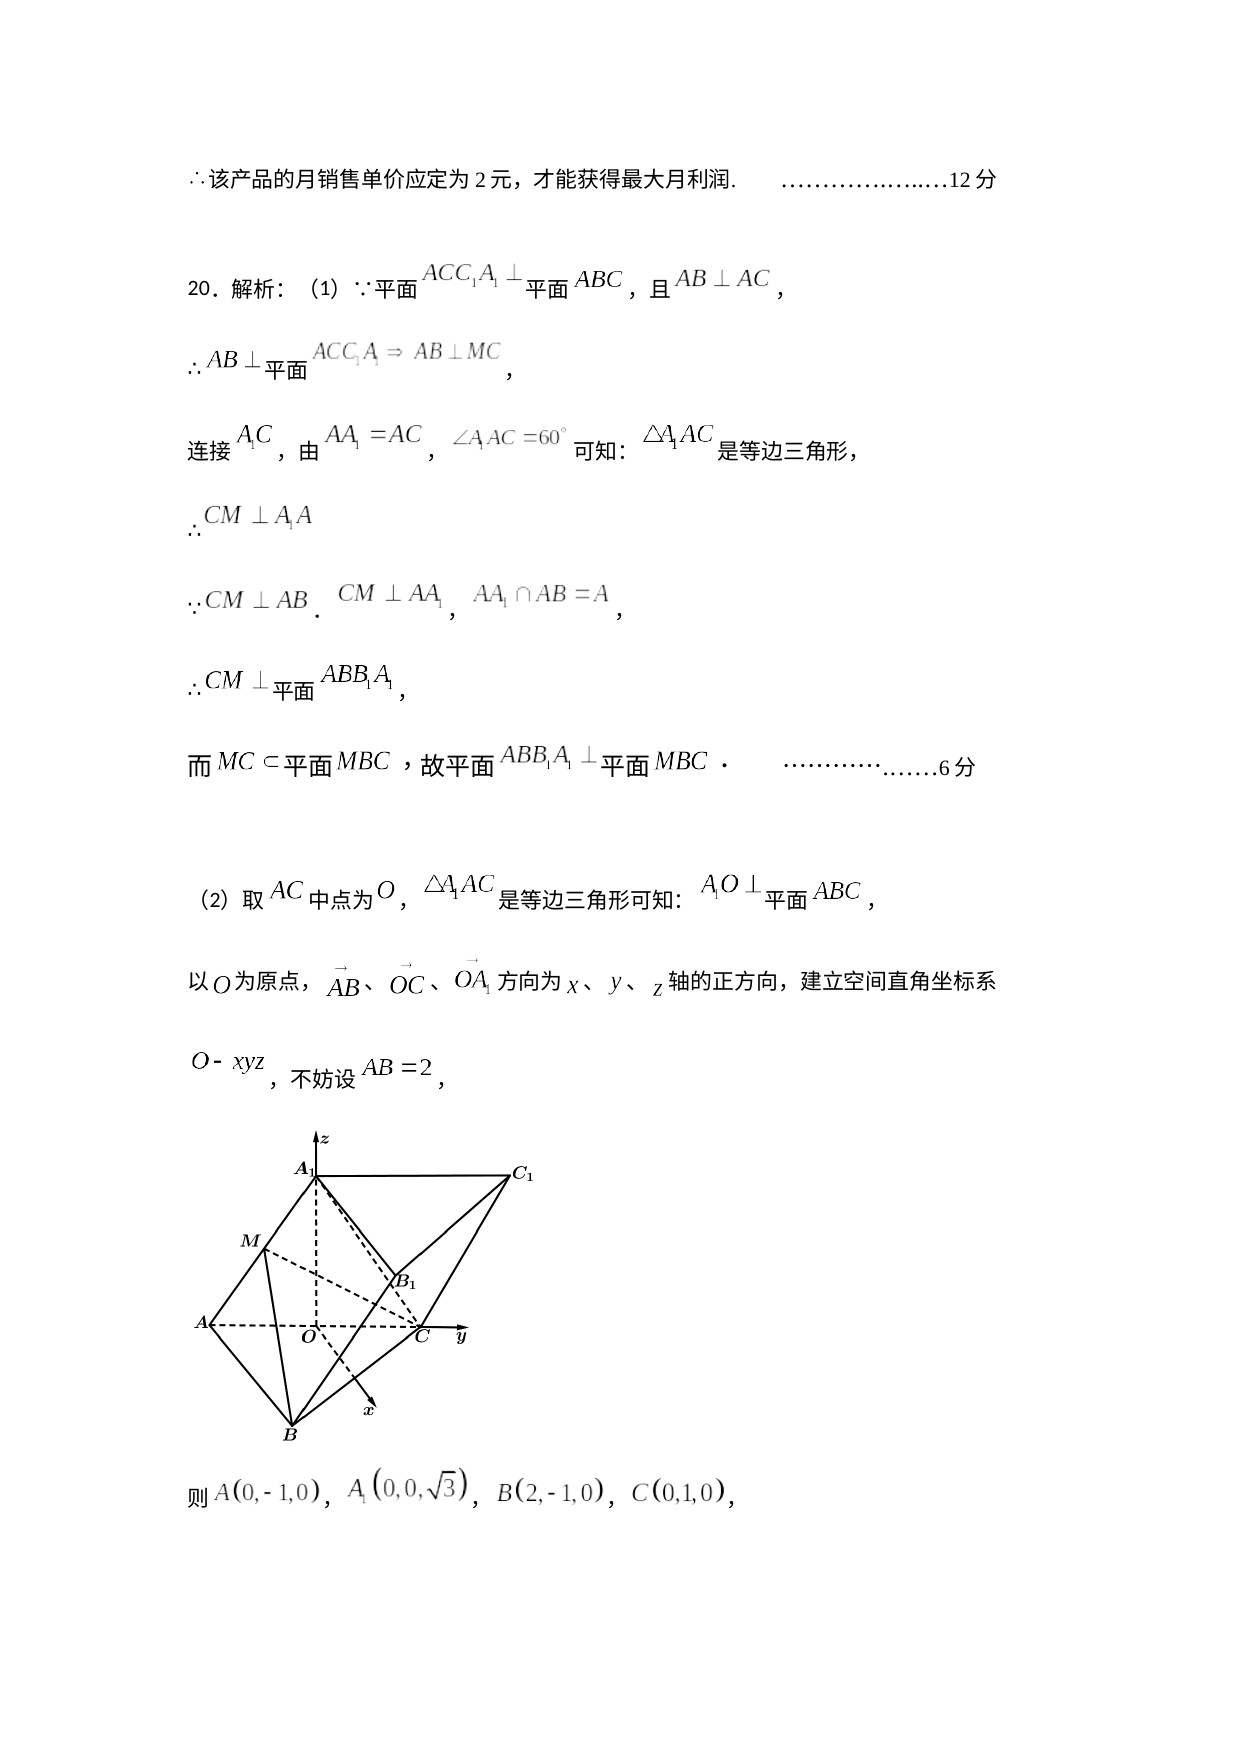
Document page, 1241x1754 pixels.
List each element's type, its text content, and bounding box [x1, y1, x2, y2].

text 则，，，， [187, 1464, 1053, 1529]
text 20．解析：（1）∵平面平面，且， [187, 255, 1053, 320]
text ∴ [187, 498, 1053, 563]
text （2）取中点为，是等边三角形可知：平面， [187, 867, 1053, 932]
text 该产品的月销售单价应定为2元，才能获得最大月利润. ………….…..…12分 [187, 162, 1053, 194]
text ∵．，， [187, 576, 1053, 641]
text 而平面，故平面平面． ………….……6分 [187, 738, 1053, 803]
text 连接，由，可知：是等边三角形， [187, 417, 1053, 482]
text ∴平面， [187, 657, 1053, 722]
picture [187, 1126, 537, 1444]
text ∴平面， [187, 336, 1053, 401]
text 以为原点，、、方向为、、轴的正方向，建立空间直角坐标系，不妨设， [187, 948, 1053, 1110]
